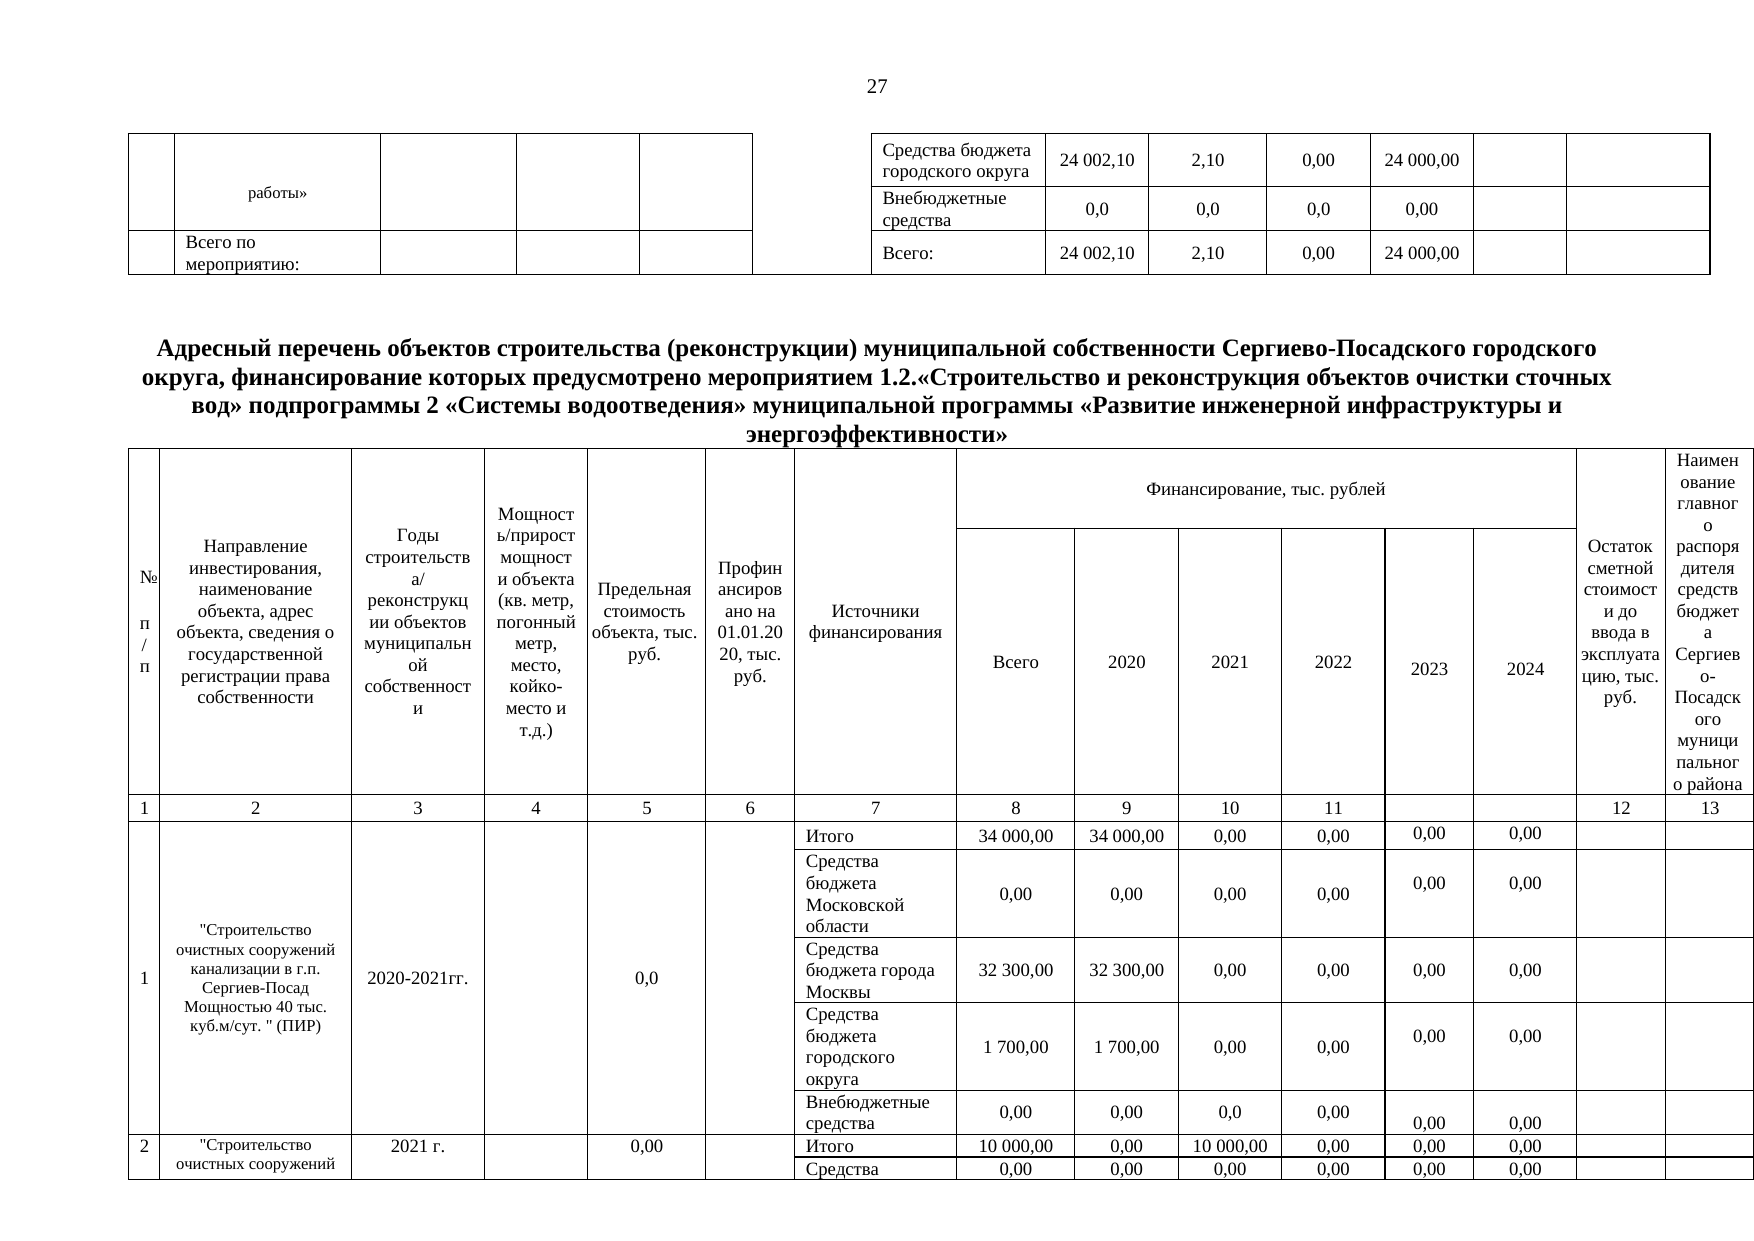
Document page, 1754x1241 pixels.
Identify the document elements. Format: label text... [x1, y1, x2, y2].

table_cell 0,00 [1474, 938, 1576, 1002]
table_cell 2021 г. [352, 1135, 484, 1179]
table_cell 1 [129, 822, 159, 1134]
table_cell 0,00 [1282, 1158, 1384, 1179]
table_cell 0,00 [1267, 231, 1370, 274]
table_header Мощность/прирост мощности объекта (кв. метр, погонный метр, место, койко-место и т.д.) [485, 449, 587, 794]
table_cell 24 000,00 [1371, 231, 1473, 274]
table_cell 2,10 [1149, 134, 1266, 186]
table_cell 1 700,00 [957, 1003, 1074, 1089]
table_cell [1666, 1091, 1753, 1134]
table_cell 0,00 [1179, 1003, 1281, 1089]
table_cell [1474, 134, 1566, 186]
table_cell 0,00 [1282, 1003, 1384, 1089]
table_cell [753, 230, 871, 274]
table_cell 12 [1577, 795, 1665, 821]
table_cell 0,0 [1046, 187, 1148, 230]
table_cell 0,00 [1075, 1091, 1178, 1134]
table_cell [1567, 231, 1709, 274]
table_cell 2 [160, 795, 351, 821]
table_cell 0,00 [1386, 938, 1473, 1002]
table_cell Средства бюджета городского округа [795, 1003, 956, 1089]
table_cell 0,00 [1179, 1158, 1281, 1179]
table_cell [1577, 822, 1665, 849]
table_cell 0,00 [1075, 1135, 1178, 1156]
table_cell Итого [795, 1135, 956, 1156]
table_cell Всего [957, 529, 1074, 794]
table_header Профинансировано на 01.01.2020, тыс. руб. [706, 449, 794, 794]
table_cell 10 000,00 [957, 1135, 1074, 1156]
table_cell 0,0 [1149, 187, 1266, 230]
table_cell Внебюджетные средства [795, 1091, 956, 1134]
table_cell 0,00 [588, 1135, 705, 1179]
table_cell 0,00 [1282, 1091, 1384, 1134]
table_header Источники финансирования [795, 449, 956, 794]
table_header Финансирование, тыс. рублей [957, 449, 1576, 528]
table_cell [1666, 1003, 1753, 1089]
table_cell [1577, 938, 1665, 1002]
table_header Предельная стоимость объекта, тыс. руб. [588, 449, 705, 794]
table_cell 2022 [1282, 529, 1384, 794]
table_header № п/п [129, 449, 159, 794]
table_cell [706, 822, 794, 1134]
table_cell 7 [795, 795, 956, 821]
table_cell [1577, 1091, 1665, 1134]
table_cell "Строительство очистных сооружений канализации в д. Зубцово. " (ПИР) [160, 1135, 351, 1179]
table_cell 0,00 [1179, 822, 1281, 849]
table_cell [1577, 1158, 1665, 1179]
table_cell [1577, 850, 1665, 937]
table_cell 0,0 [588, 822, 705, 1134]
table_cell 0,00 [1386, 1003, 1473, 1089]
table_cell 0,00 [1474, 850, 1576, 937]
table_cell 0,0 [1267, 187, 1370, 230]
table_cell 0,00 [1474, 1003, 1576, 1089]
table_cell 13 [1666, 795, 1753, 821]
table_cell Всего по мероприятию: [175, 231, 380, 274]
table_cell [1567, 187, 1709, 230]
table_cell 0,00 [957, 1091, 1074, 1134]
table_cell 0,00 [1371, 187, 1473, 230]
table_cell [129, 231, 174, 274]
table_cell 3 [352, 795, 484, 821]
table_cell 24 002,10 [1046, 134, 1148, 186]
table_cell [1577, 1003, 1665, 1089]
table_cell [706, 1135, 794, 1179]
table_cell 24 000,00 [1371, 134, 1473, 186]
table_cell 2020 [1075, 529, 1178, 794]
table_cell 0,00 [957, 850, 1074, 937]
table_cell 0,00 [1474, 1158, 1576, 1179]
table_cell [640, 231, 752, 274]
table_cell 1 700,00 [1075, 1003, 1178, 1089]
table_header Направление инвестирования, наименование объекта, адрес объекта, сведения о государственной регистрации права собственности [160, 449, 351, 794]
table_cell 10 [1179, 795, 1281, 821]
table_cell 2 [129, 1135, 159, 1179]
table_cell 1 [129, 795, 159, 821]
table_header Годы строительства/ реконструкции объектов муниципальной собственности [352, 449, 484, 794]
table_cell 0,00 [1075, 1158, 1178, 1179]
table_cell [1567, 134, 1709, 186]
table_cell 0,00 [1386, 1135, 1473, 1156]
table_cell Внебюджетные средства [872, 187, 1045, 230]
table_cell [381, 231, 516, 274]
table_cell 2024 [1474, 529, 1576, 794]
table_cell 0,00 [1474, 1091, 1576, 1134]
table_cell Итого [795, 822, 956, 849]
table_cell [1666, 1158, 1753, 1179]
table_cell 0,00 [1075, 850, 1178, 937]
table_cell [1666, 1135, 1753, 1156]
table_cell Средства бюджета Московской области [795, 850, 956, 937]
table_cell Средства бюджета городского округа [872, 134, 1045, 186]
table_cell 24 002,10 [1046, 231, 1148, 274]
table_cell 11 [1282, 795, 1384, 821]
table_cell 0,00 [1474, 822, 1576, 849]
table_cell [485, 822, 587, 1134]
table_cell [795, 1158, 956, 1179]
table_cell 0,00 [1179, 938, 1281, 1002]
table_cell 0,00 [1179, 850, 1281, 937]
table_cell [1386, 795, 1473, 821]
table_cell 2021 [1179, 529, 1281, 794]
table_cell 0,00 [1386, 822, 1473, 849]
table_cell 10 000,00 [1179, 1135, 1281, 1156]
table_cell [517, 231, 639, 274]
table_cell 34 000,00 [957, 822, 1074, 849]
table_cell 0,00 [1267, 134, 1370, 186]
table_cell [1474, 795, 1576, 821]
table_cell 4 [485, 795, 587, 821]
table_cell 0,00 [1386, 1158, 1473, 1179]
table_cell [1577, 1135, 1665, 1156]
text Адресный перечень объектов строительства (реконструкции) муниципальной собственности Сергиево-Посадского городского округа, финансирование которых предусмотрено мероприятием 1.2.«Строительство и реконструкция объектов очистки сточных вод» подпрограммы 2 «Системы водоотведения» муниципальной программы «Развитие инженерной инфраструктуры и энергоэффективности» [118, 333, 1636, 448]
table_cell Всего: [872, 231, 1045, 274]
table_cell 5 [588, 795, 705, 821]
table_cell [1666, 938, 1753, 1002]
table_cell 0,00 [1386, 1091, 1473, 1134]
table_cell [1474, 231, 1566, 274]
table_cell [1666, 850, 1753, 937]
table_cell 0,00 [957, 1158, 1074, 1179]
table_cell 0,00 [1386, 850, 1473, 937]
table_cell 6 [706, 795, 794, 821]
table_header Наименование главного распорядителя средств бюджета Сергиево-Посадского муниципального района [1666, 449, 1753, 794]
table_cell 0,0 [1179, 1091, 1281, 1134]
table_cell 32 300,00 [957, 938, 1074, 1002]
table_cell 9 [1075, 795, 1178, 821]
table_cell 0,00 [1282, 850, 1384, 937]
table_cell [485, 1135, 587, 1179]
table_cell 2020-2021гг. [352, 822, 484, 1134]
table_cell 32 300,00 [1075, 938, 1178, 1002]
table_cell 2023 [1386, 529, 1473, 794]
table_cell 0,00 [1282, 1135, 1384, 1156]
table_cell 0,00 [1474, 1135, 1576, 1156]
table_cell 0,00 [1282, 938, 1384, 1002]
table_cell 0,00 [1282, 822, 1384, 849]
table_cell 2,10 [1149, 231, 1266, 274]
table_cell [1666, 822, 1753, 849]
table_cell "Строительство очистных сооружений канализации в г.п. Сергиев-Посад Мощностью 40 тыс. куб.м/сут. " (ПИР) [160, 822, 351, 1134]
table_header Остаток сметной стоимости до ввода в эксплуатацию, тыс. руб. [1577, 449, 1665, 794]
table_cell Средства бюджета города Москвы [795, 938, 956, 1002]
table_cell [1474, 187, 1566, 230]
table_cell 34 000,00 [1075, 822, 1178, 849]
table_cell 8 [957, 795, 1074, 821]
